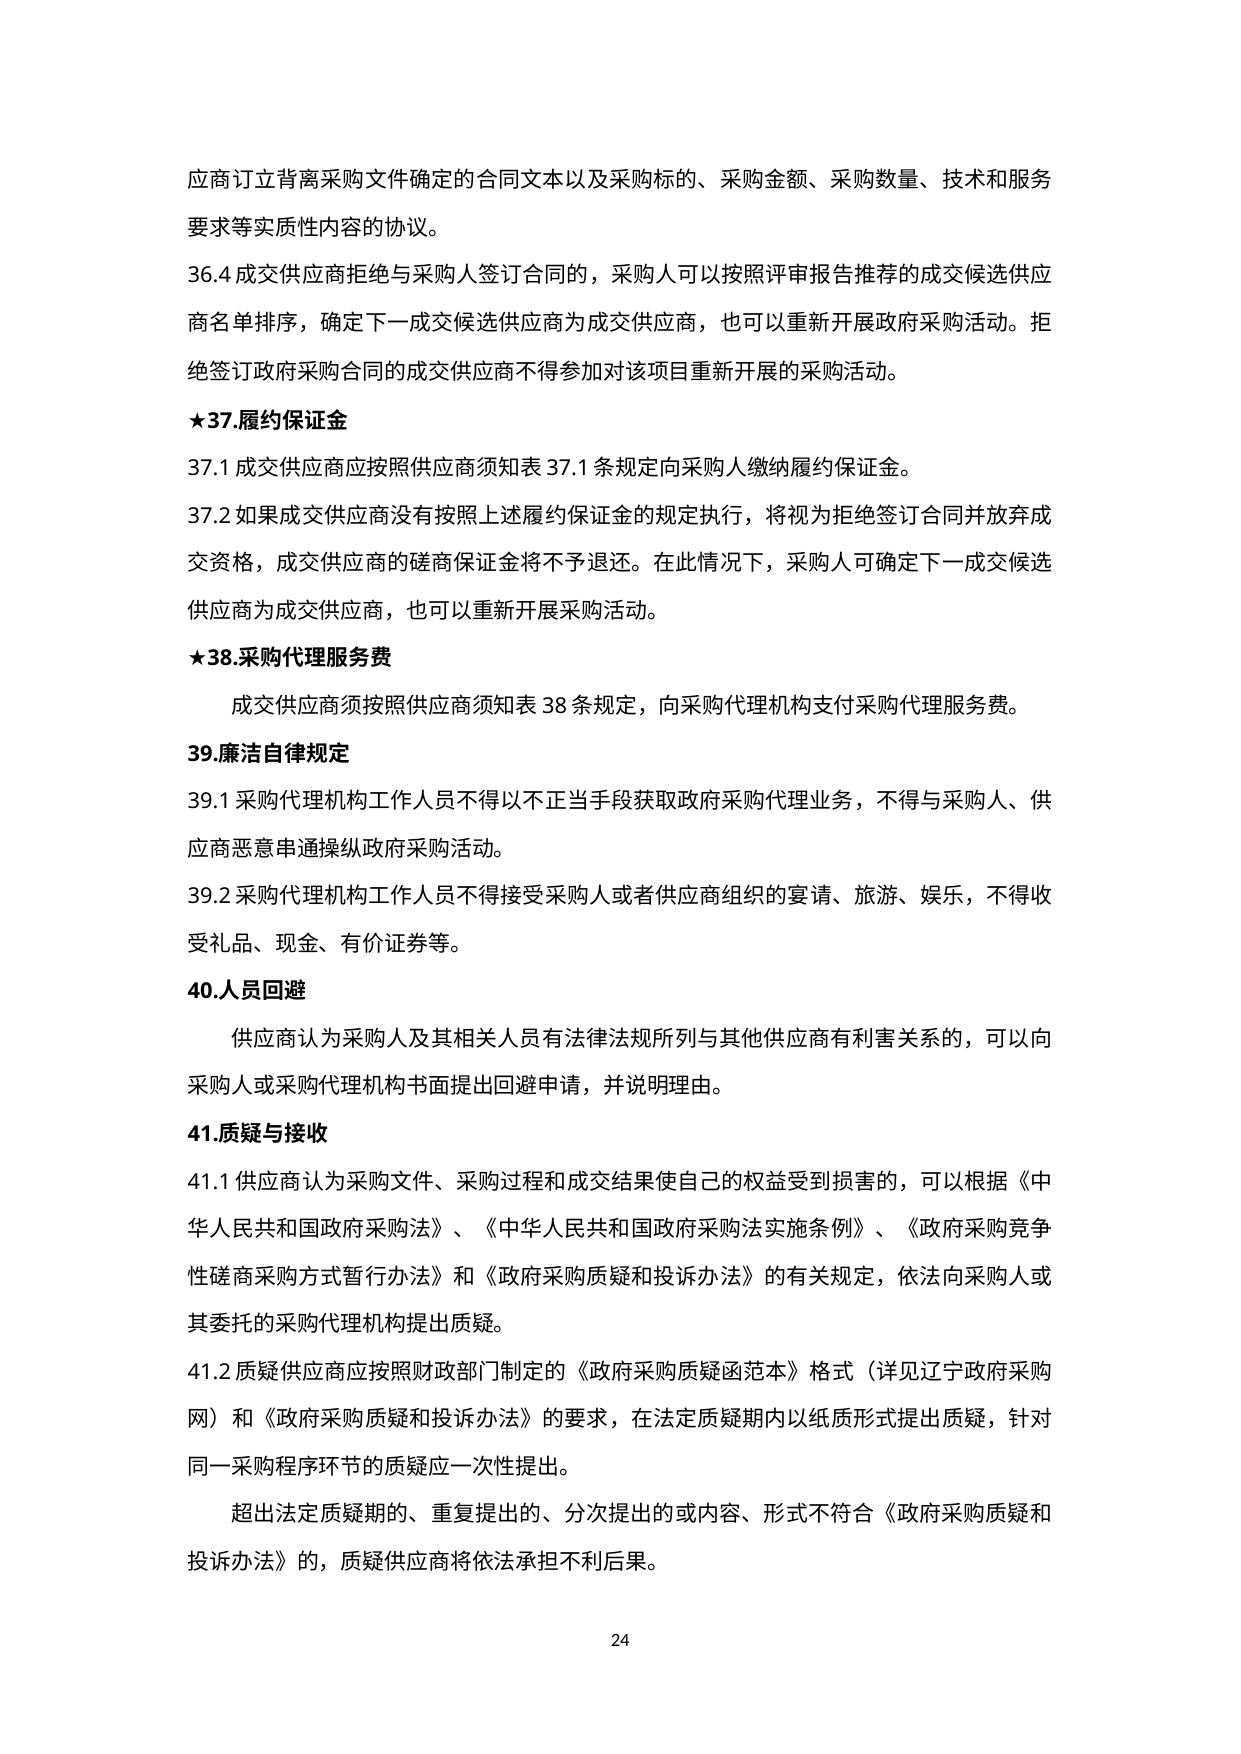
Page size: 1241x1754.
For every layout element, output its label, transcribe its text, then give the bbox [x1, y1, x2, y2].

text 39.2采购代理机构工作人员不得接受采购人或者供应商组织的宴请、旅游、娱乐，不得收受礼品、现金、有价证券等。 [187, 878, 1053, 958]
text 37.1成交供应商应按照供应商须知表37.1条规定向采购人缴纳履约保证金。 [187, 450, 1053, 482]
text 41.质疑与接收 [187, 1116, 1053, 1148]
text ★37.履约保证金 [187, 403, 1053, 434]
text 成交供应商须按照供应商须知表38条规定，向采购代理机构支付采购代理服务费。 [187, 688, 1053, 720]
text 40.人员回避 [187, 973, 1053, 1005]
text ★38.采购代理服务费 [187, 640, 1053, 672]
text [187, 162, 1053, 241]
text 41.2质疑供应商应按照财政部门制定的《政府采购质疑函范本》格式（详见辽宁政府采购网）和《政府采购质疑和投诉办法》的要求，在法定质疑期内以纸质形式提出质疑，针对同一采购程序环节的质疑应一次性提出。 [187, 1354, 1053, 1481]
text 36.4成交供应商拒绝与采购人签订合同的，采购人可以按照评审报告推荐的成交候选供应商名单排序，确定下一成交候选供应商为成交供应商，也可以重新开展政府采购活动。拒绝签订政府采购合同的成交供应商不得参加对该项目重新开展的采购活动。 [187, 257, 1053, 386]
text 39.廉洁自律规定 [187, 736, 1053, 767]
text 37.2如果成交供应商没有按照上述履约保证金的规定执行，将视为拒绝签订合同并放弃成交资格，成交供应商的磋商保证金将不予退还。在此情况下，采购人可确定下一成交候选供应商为成交供应商，也可以重新开展采购活动。 [187, 498, 1053, 624]
text 供应商认为采购人及其相关人员有法律法规所列与其他供应商有利害关系的，可以向采购人或采购代理机构书面提出回避申请，并说明理由。 [187, 1021, 1053, 1100]
text 超出法定质疑期的、重复提出的、分次提出的或内容、形式不符合《政府采购质疑和投诉办法》的，质疑供应商将依法承担不利后果。 [187, 1496, 1053, 1576]
text 39.1采购代理机构工作人员不得以不正当手段获取政府采购代理业务，不得与采购人、供应商恶意串通操纵政府采购活动。 [187, 783, 1053, 862]
text 41.1供应商认为采购文件、采购过程和成交结果使自己的权益受到损害的，可以根据《中华人民共和国政府采购法》、《中华人民共和国政府采购法实施条例》、《政府采购竞争性磋商采购方式暂行办法》和《政府采购质疑和投诉办法》的有关规定，依法向采购人或其委托的采购代理机构提出质疑。 [187, 1164, 1053, 1338]
